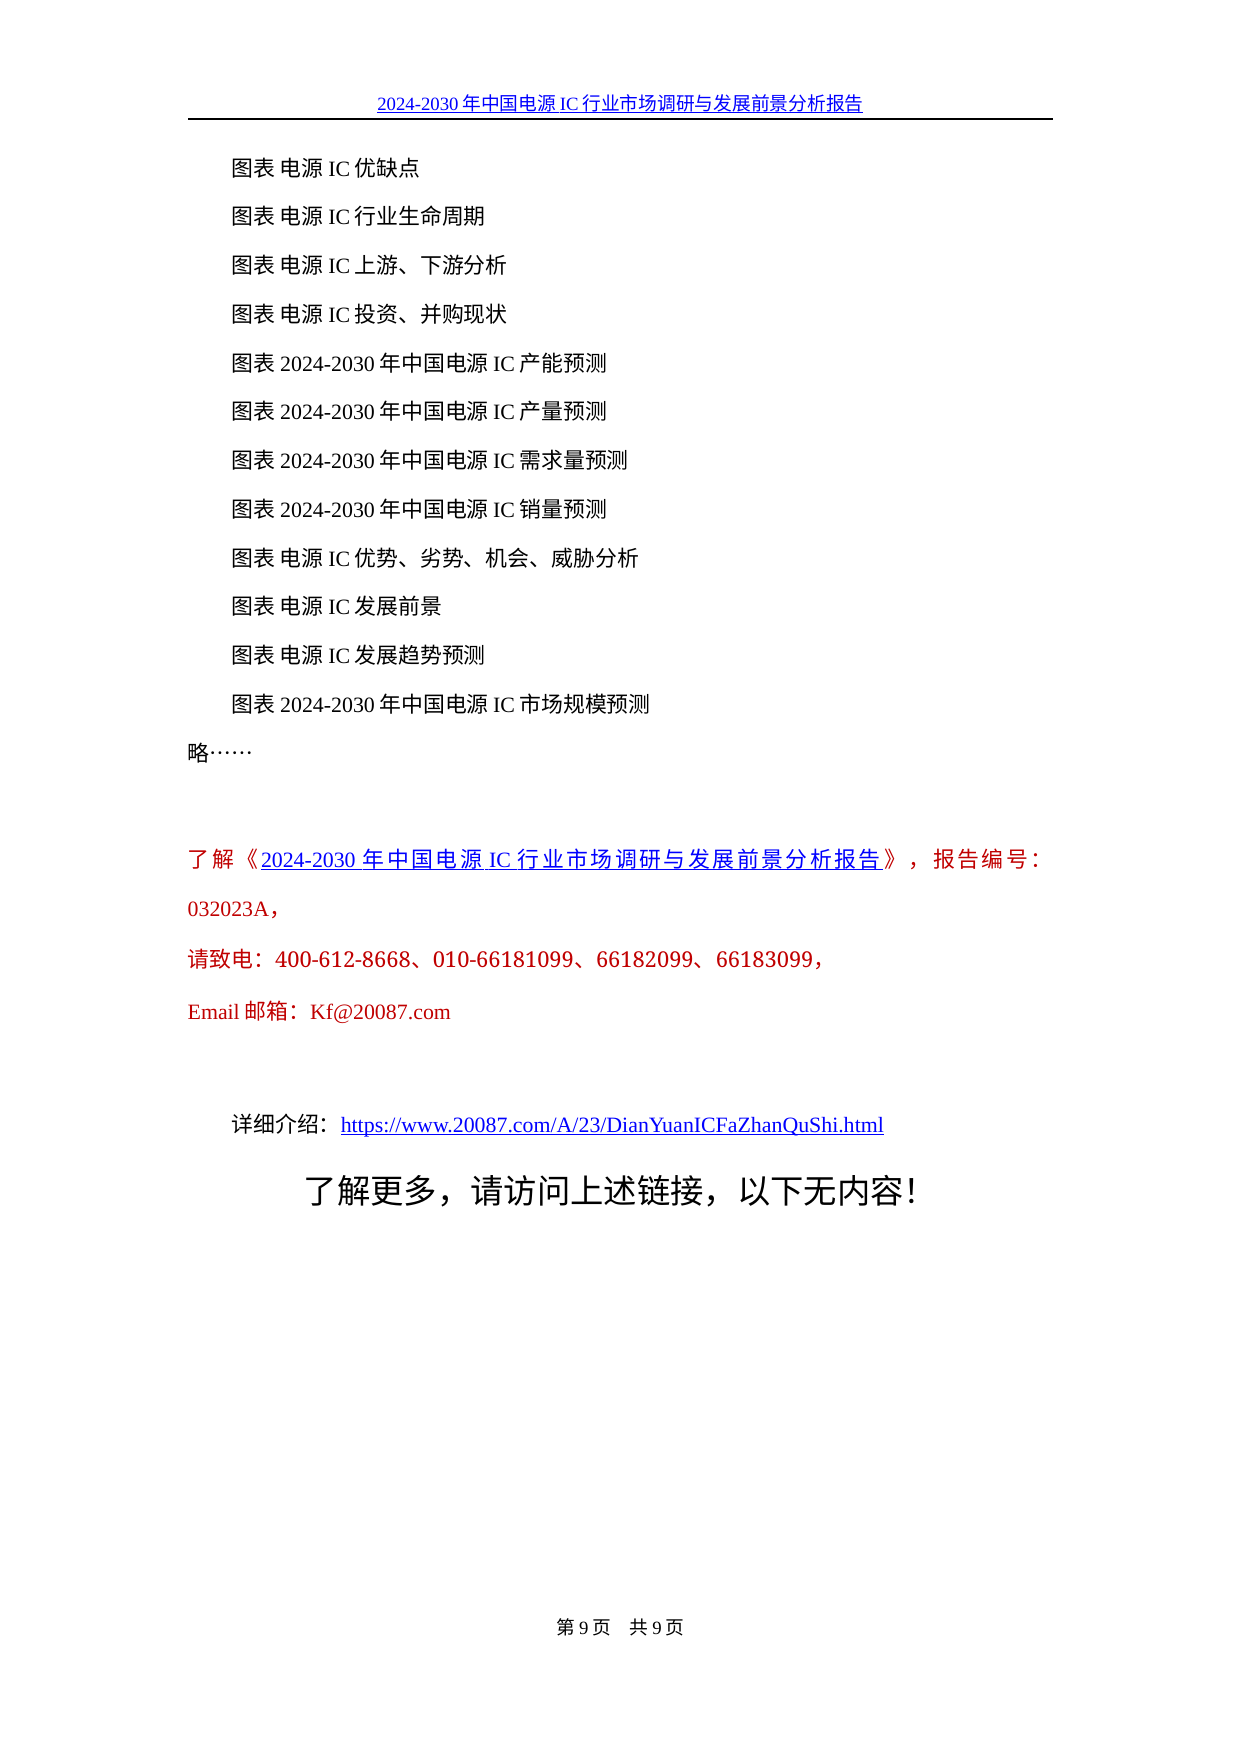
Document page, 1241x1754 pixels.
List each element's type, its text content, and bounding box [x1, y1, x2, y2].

text 了解《2024-2030年中国电源IC行业市场调研与发展前景分析报告》，报告编号：032023A， [187, 842, 1053, 923]
text 请致电：400-612-8668、010-66181099、66182099、66183099， [187, 942, 1053, 974]
text Email邮箱：Kf@20087.com [187, 993, 1053, 1026]
text 详细介绍：https://www.20087.com/A/23/DianYuanICFaZhanQuShi.html [187, 1106, 1053, 1139]
title 了解更多，请访问上述链接，以下无内容！ [187, 1156, 1053, 1221]
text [187, 150, 1053, 768]
